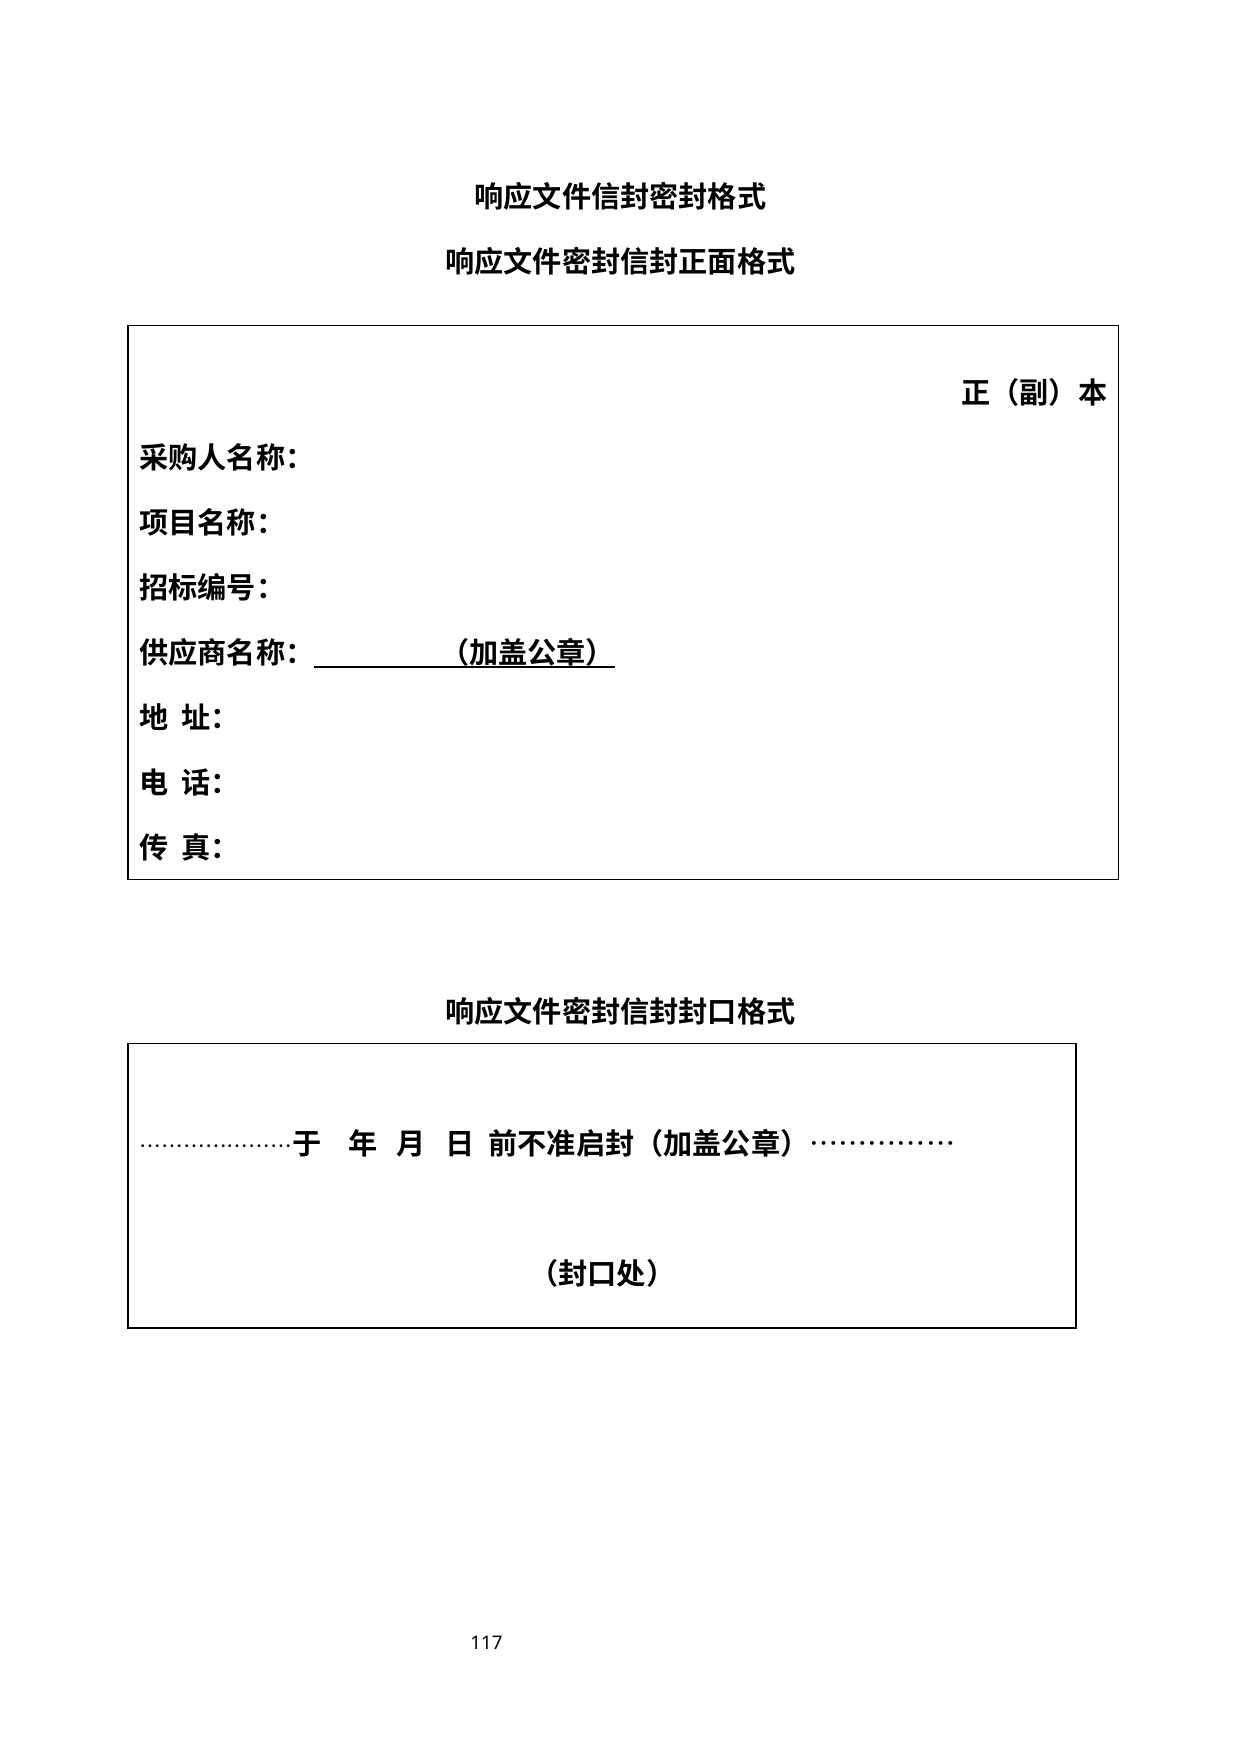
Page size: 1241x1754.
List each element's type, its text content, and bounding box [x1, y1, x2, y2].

text 响应文件信封密封格式 [130, 162, 1110, 227]
text 响应文件密封信封封口格式 [130, 978, 1110, 1043]
text 响应文件密封信封正面格式 [130, 227, 1110, 292]
table_header …………………于 年 月 日 前不准启封（加盖公章）…………… （封口处） [129, 1044, 1075, 1327]
table_header 正（副）本 采购人名称： 项目名称： 招标编号： 供应商名称： （加盖公章） 地 址： 电 话： 传 真： [129, 326, 1118, 878]
